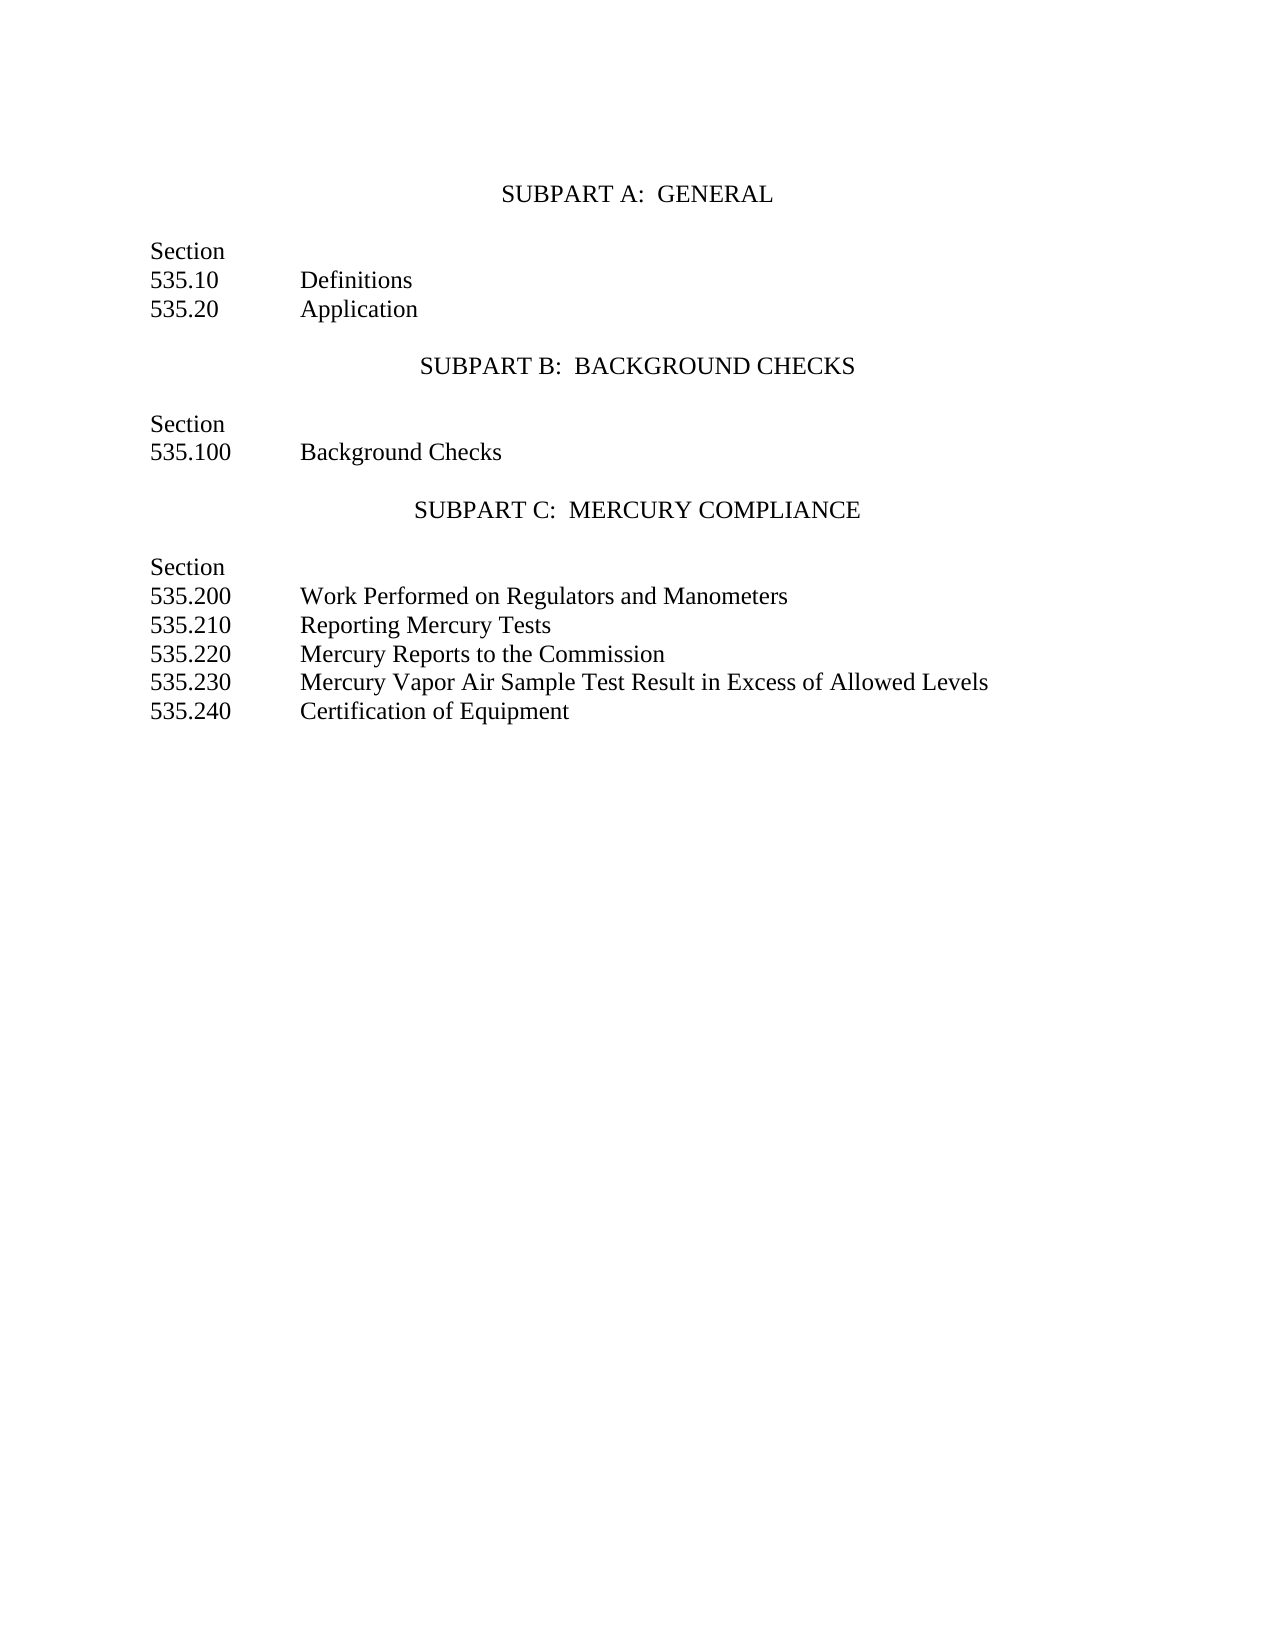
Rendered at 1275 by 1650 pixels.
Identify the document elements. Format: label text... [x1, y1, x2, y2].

text SUBPART B: BACKGROUND CHECKS [150, 351, 1125, 380]
text Section [150, 236, 1125, 265]
text 535.200 Work Performed on Regulators and Manometers [150, 581, 1125, 610]
text 535.240 Certification of Equipment [150, 696, 1125, 725]
text SUBPART C: MERCURY COMPLIANCE [150, 495, 1125, 524]
text Section [150, 552, 1125, 581]
text 535.20 Application [150, 294, 1125, 322]
text 535.10 Definitions [150, 265, 1125, 294]
text SUBPART A: GENERAL [150, 179, 1125, 207]
text 535.210 Reporting Mercury Tests [150, 610, 1125, 639]
text 535.220 Mercury Reports to the Commission [150, 639, 1125, 667]
text Section [150, 409, 1125, 437]
text 535.230 Mercury Vapor Air Sample Test Result in Excess of Allowed Levels [150, 667, 1125, 696]
text 535.100 Background Checks [150, 437, 1125, 466]
